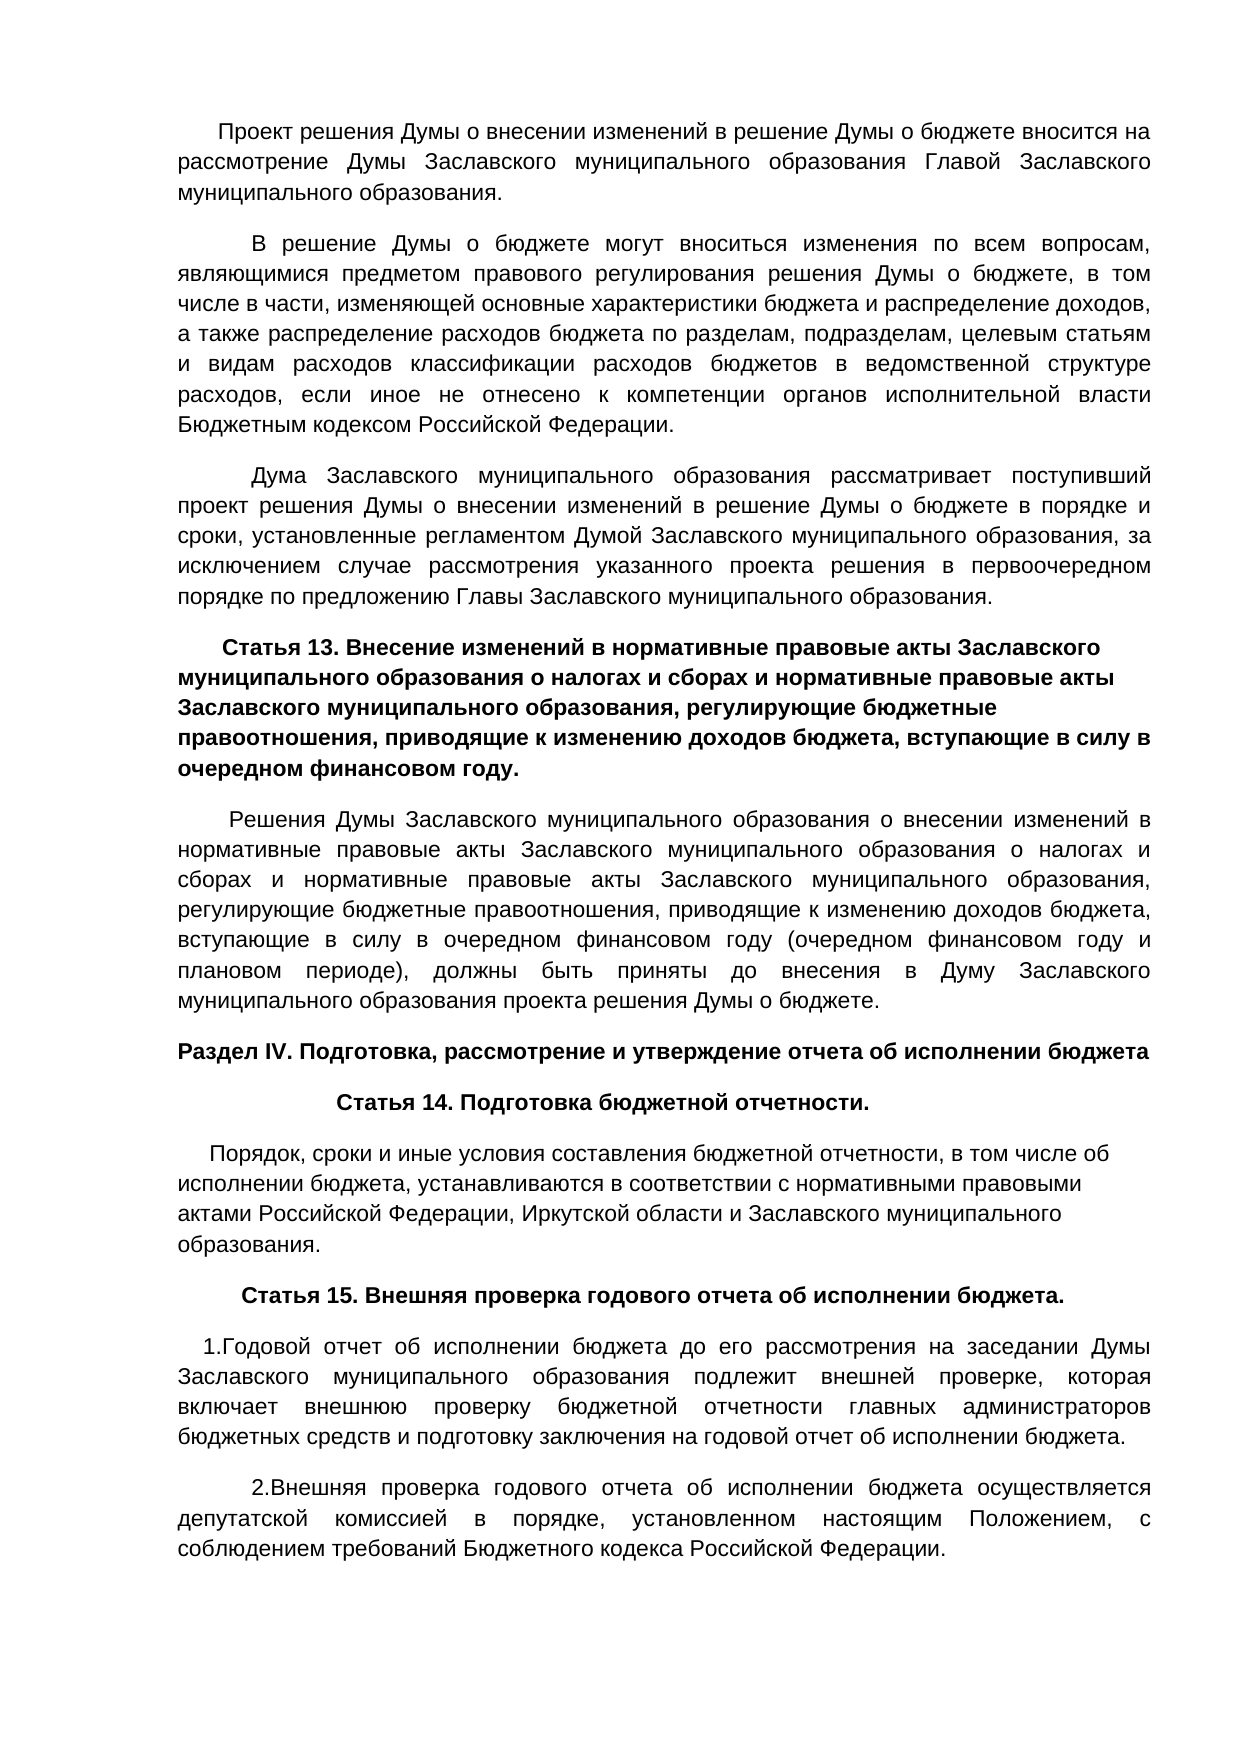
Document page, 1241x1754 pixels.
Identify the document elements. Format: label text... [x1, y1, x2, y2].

text Проект решения Думы о внесении изменений в решение Думы о бюджете вносится на рассмотрение Думы Заславского муниципального образования Главой Заславского муниципального образования. [177, 118, 1152, 205]
text Статья 14. Подготовка бюджетной отчетности. [177, 1089, 1152, 1115]
text 1.Годовой отчет об исполнении бюджета до его рассмотрения на заседании Думы Заславского муниципального образования подлежит внешней проверке, которая включает внешнюю проверку бюджетной отчетности главных администраторов бюджетных средств и подготовку заключения на годовой отчет об исполнении бюджета. [177, 1333, 1152, 1450]
text Раздел IV. Подготовка, рассмотрение и утверждение отчета об исполнении бюджета [177, 1038, 1152, 1064]
text Решения Думы Заславского муниципального образования о внесении изменений в нормативные правовые акты Заславского муниципального образования о налогах и сборах и нормативные правовые акты Заславского муниципального образования, регулирующие бюджетные правоотношения, приводящие к изменению доходов бюджета, вступающие в силу в очередном финансовом году (очередном финансовом году и плановом периоде), должны быть приняты до внесения в Думу Заславского муниципального образования проекта решения Думы о бюджете. [177, 806, 1152, 1013]
text В решение Думы о бюджете могут вноситься изменения по всем вопросам, являющимися предметом правового регулирования решения Думы о бюджете, в том числе в части, изменяющей основные характеристики бюджета и распределение доходов, а также распределение расходов бюджета по разделам, подразделам, целевым статьям и видам расходов классификации расходов бюджетов в ведомственной структуре расходов, если иное не отнесено к компетенции органов исполнительной власти Бюджетным кодексом Российской Федерации. [177, 229, 1152, 437]
text Статья 13. Внесение изменений в нормативные правовые акты Заславского муниципального образования о налогах и сборах и нормативные правовые акты Заславского муниципального образования, регулирующие бюджетные правоотношения, приводящие к изменению доходов бюджета, вступающие в силу в очередном финансовом году. [177, 634, 1152, 781]
text 2.Внешняя проверка годового отчета об исполнении бюджета осуществляется депутатской комиссией в порядке, установленном настоящим Положением, с соблюдением требований Бюджетного кодекса Российской Федерации. [177, 1474, 1152, 1561]
text Порядок, сроки и иные условия составления бюджетной отчетности, в том числе об исполнении бюджета, устанавливаются в соответствии с нормативными правовыми актами Российской Федерации, Иркутской области и Заславского муниципального образования. [177, 1140, 1152, 1257]
text Дума Заславского муниципального образования рассматривает поступивший проект решения Думы о внесении изменений в решение Думы о бюджете в порядке и сроки, установленные регламентом Думой Заславского муниципального образования, за исключением случае рассмотрения указанного проекта решения в первоочередном порядке по предложению Главы Заславского муниципального образования. [177, 462, 1152, 609]
text Статья 15. Внешняя проверка годового отчета об исполнении бюджета. [177, 1282, 1152, 1308]
